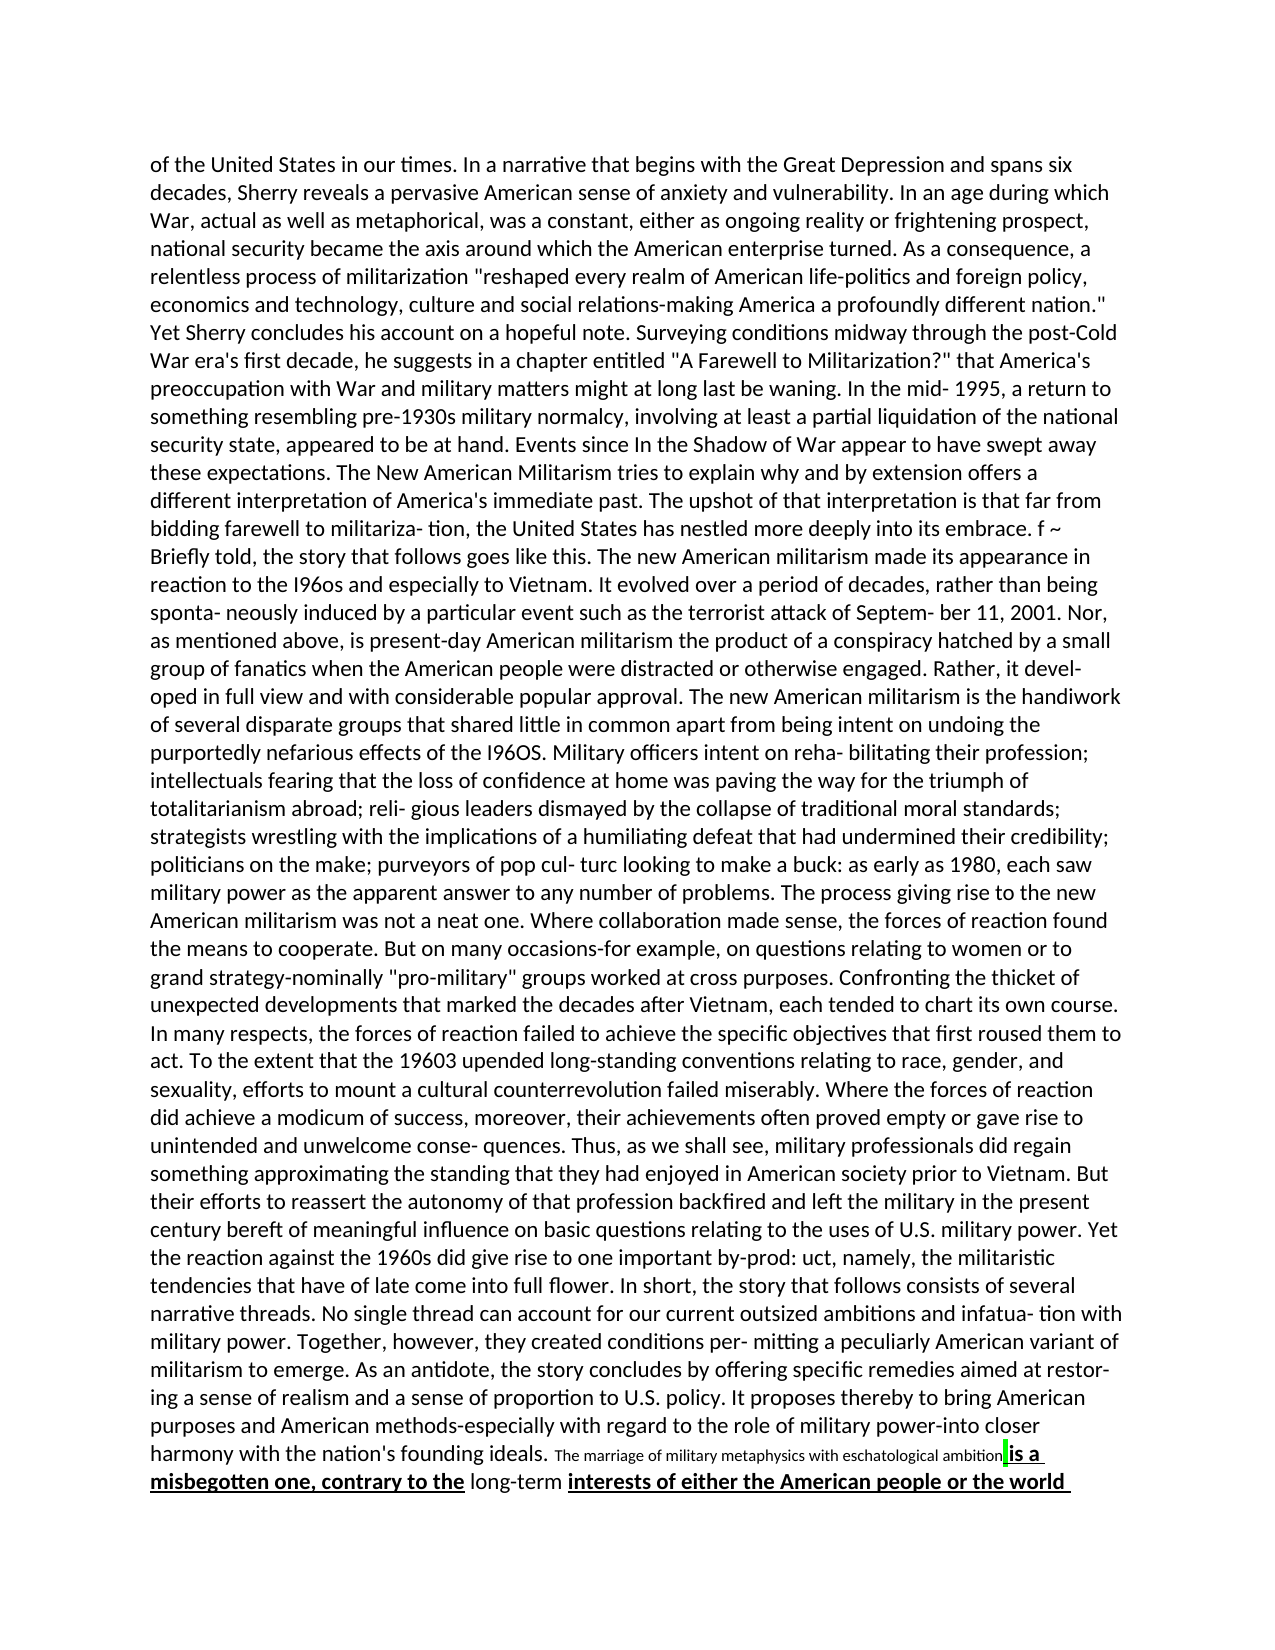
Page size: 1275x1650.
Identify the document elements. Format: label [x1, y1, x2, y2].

text [150, 150, 1125, 1495]
